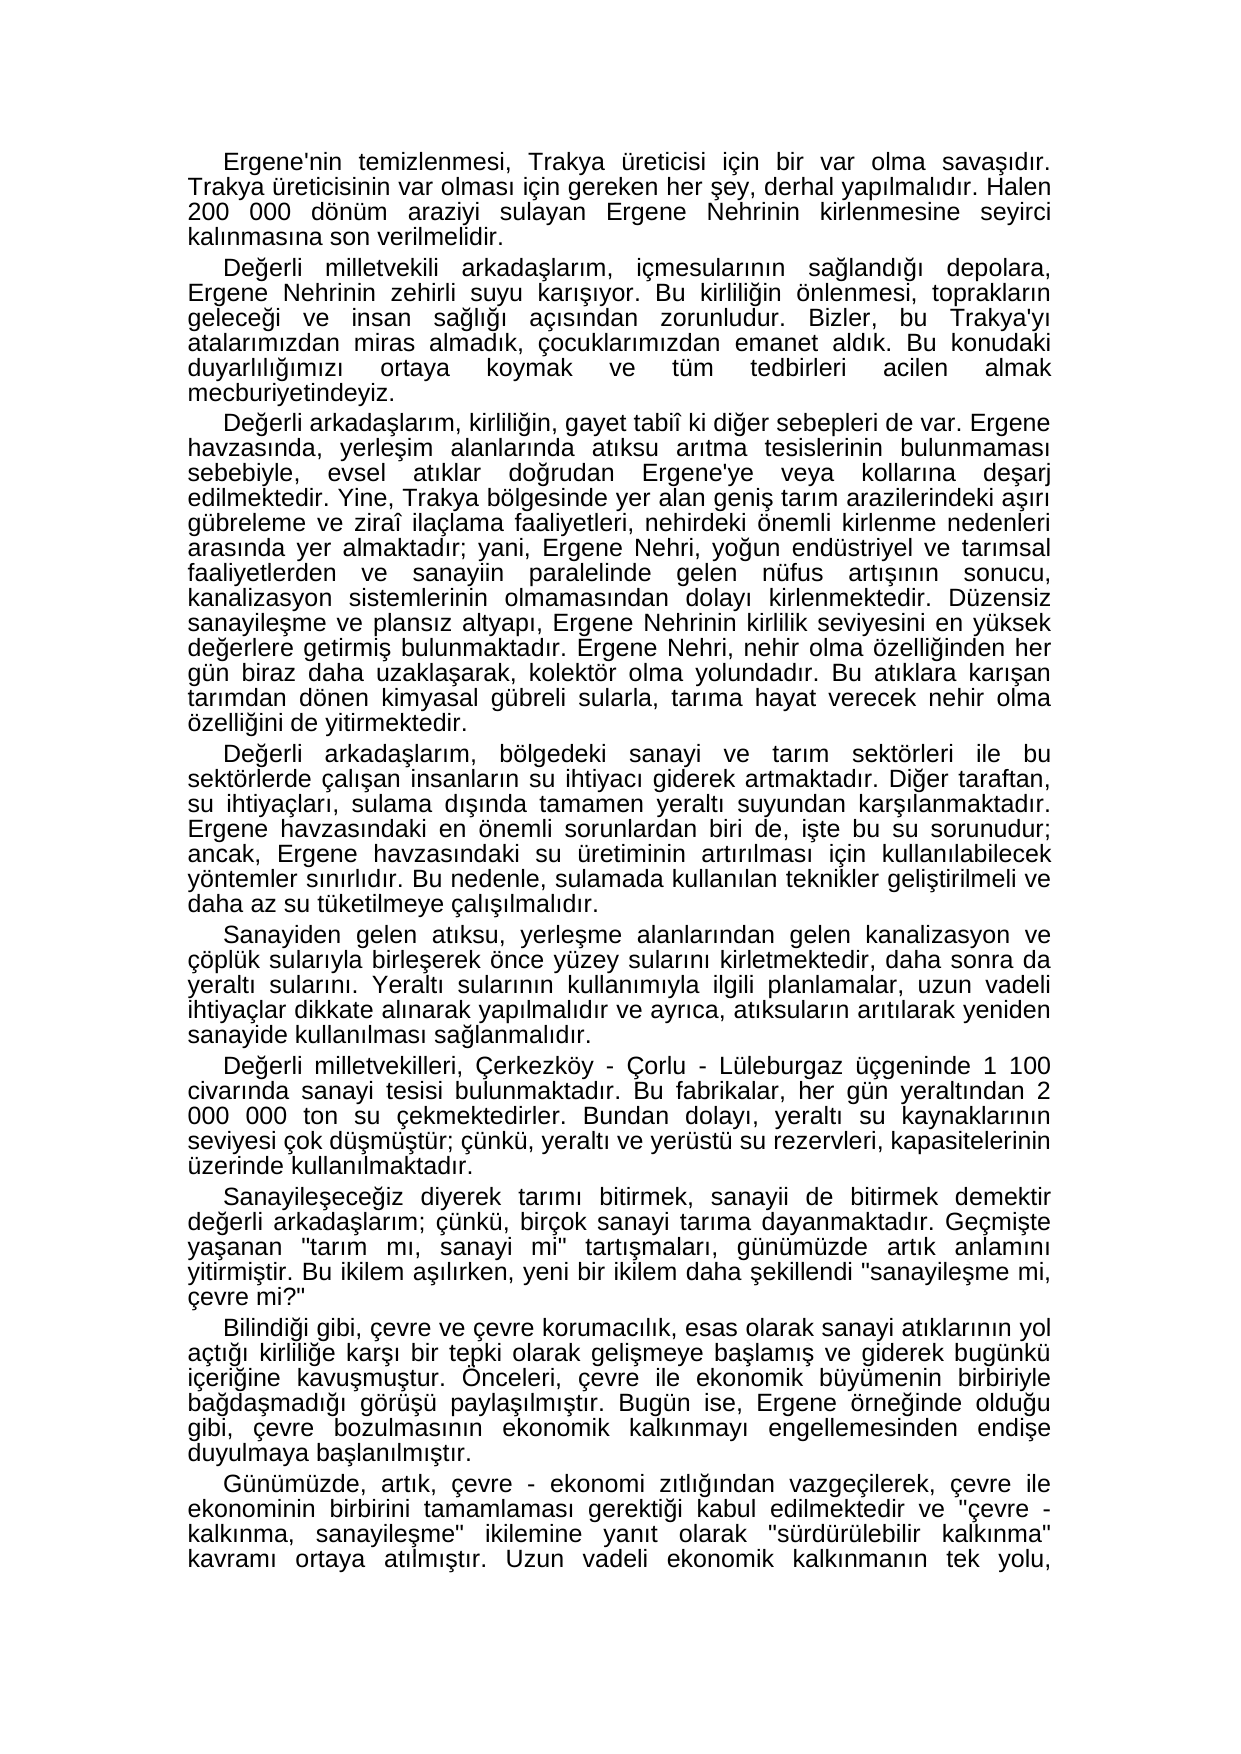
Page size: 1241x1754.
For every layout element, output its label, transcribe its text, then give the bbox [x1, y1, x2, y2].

text Değerli arkadaşlarım, bölgedeki sanayi ve tarım sektörleri ile bu sektörlerde çalışan insanların su ihtiyacı giderek artmaktadır. Diğer taraftan, su ihtiyaçları, sulama dışında tamamen yeraltı suyundan karşılanmaktadır. Ergene havzasındaki en önemli sorunlardan biri de, işte bu su sorunudur; ancak, Ergene havzasındaki su üretiminin artırılması için kullanılabilecek yöntemler sınırlıdır. Bu nedenle, sulamada kullanılan teknikler geliştirilmeli ve daha az su tüketilmeye çalışılmalıdır. [187, 743, 1053, 918]
text Değerli milletvekili arkadaşlarım, içmesularının sağlandığı depolara, Ergene Nehrinin zehirli suyu karışıyor. Bu kirliliğin önlenmesi, toprakların geleceği ve insan sağlığı açısından zorunludur. Bizler, bu Trakya'yı atalarımızdan miras almadık, çocuklarımızdan emanet aldık. Bu konudaki duyarlılığımızı ortaya koymak ve tüm tedbirleri acilen almak mecburiyetindeyiz. [187, 256, 1053, 406]
text Değerli milletvekilleri, Çerkezköy - Çorlu - Lüleburgaz üçgeninde 1 100 civarında sanayi tesisi bulunmaktadır. Bu fabrikalar, her gün yeraltından 2 000 000 ton su çekmektedirler. Bundan dolayı, yeraltı su kaynaklarının seviyesi çok düşmüştür; çünkü, yeraltı ve yerüstü su rezervleri, kapasitelerinin üzerinde kullanılmaktadır. [187, 1055, 1053, 1180]
text Ergene'nin temizlenmesi, Trakya üreticisi için bir var olma savaşıdır. Trakya üreticisinin var olması için gereken her şey, derhal yapılmalıdır. Halen 200 000 dönüm araziyi sulayan Ergene Nehrinin kirlenmesine seyirci kalınmasına son verilmelidir. [187, 150, 1053, 250]
text Bilindiği gibi, çevre ve çevre korumacılık, esas olarak sanayi atıklarının yol açtığı kirliliğe karşı bir tepki olarak gelişmeye başlamış ve giderek bugünkü içeriğine kavuşmuştur. Önceleri, çevre ile ekonomik büyümenin birbiriyle bağdaşmadığı görüşü paylaşılmıştır. Bugün ise, Ergene örneğinde olduğu gibi, çevre bozulmasının ekonomik kalkınmayı engellemesinden endişe duyulmaya başlanılmıştır. [187, 1317, 1053, 1467]
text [187, 1472, 1053, 1572]
text Değerli arkadaşlarım, kirliliğin, gayet tabiî ki diğer sebepleri de var. Ergene havzasında, yerleşim alanlarında atıksu arıtma tesislerinin bulunmaması sebebiyle, evsel atıklar doğrudan Ergene'ye veya kollarına deşarj edilmektedir. Yine, Trakya bölgesinde yer alan geniş tarım arazilerindeki aşırı gübreleme ve ziraî ilaçlama faaliyetleri, nehirdeki önemli kirlenme nedenleri arasında yer almaktadır; yani, Ergene Nehri, yoğun endüstriyel ve tarımsal faaliyetlerden ve sanayiin paralelinde gelen nüfus artışının sonucu, kanalizasyon sistemlerinin olmamasından dolayı kirlenmektedir. Düzensiz sanayileşme ve plansız altyapı, Ergene Nehrinin kirlilik seviyesini en yüksek değerlere getirmiş bulunmaktadır. Ergene Nehri, nehir olma özelliğinden her gün biraz daha uzaklaşarak, kolektör olma yolundadır. Bu atıklara karışan tarımdan dönen kimyasal gübreli sularla, tarıma hayat verecek nehir olma özelliğini de yitirmektedir. [187, 412, 1053, 737]
text Sanayileşeceğiz diyerek tarımı bitirmek, sanayii de bitirmek demektir değerli arkadaşlarım; çünkü, birçok sanayi tarıma dayanmaktadır. Geçmişte yaşanan "tarım mı, sanayi mi" tartışmaları, günümüzde artık anlamını yitirmiştir. Bu ikilem aşılırken, yeni bir ikilem daha şekillendi "sanayileşme mi, çevre mi?" [187, 1186, 1053, 1311]
text Sanayiden gelen atıksu, yerleşme alanlarından gelen kanalizasyon ve çöplük sularıyla birleşerek önce yüzey sularını kirletmektedir, daha sonra da yeraltı sularını. Yeraltı sularının kullanımıyla ilgili planlamalar, uzun vadeli ihtiyaçlar dikkate alınarak yapılmalıdır ve ayrıca, atıksuların arıtılarak yeniden sanayide kullanılması sağlanmalıdır. [187, 924, 1053, 1049]
